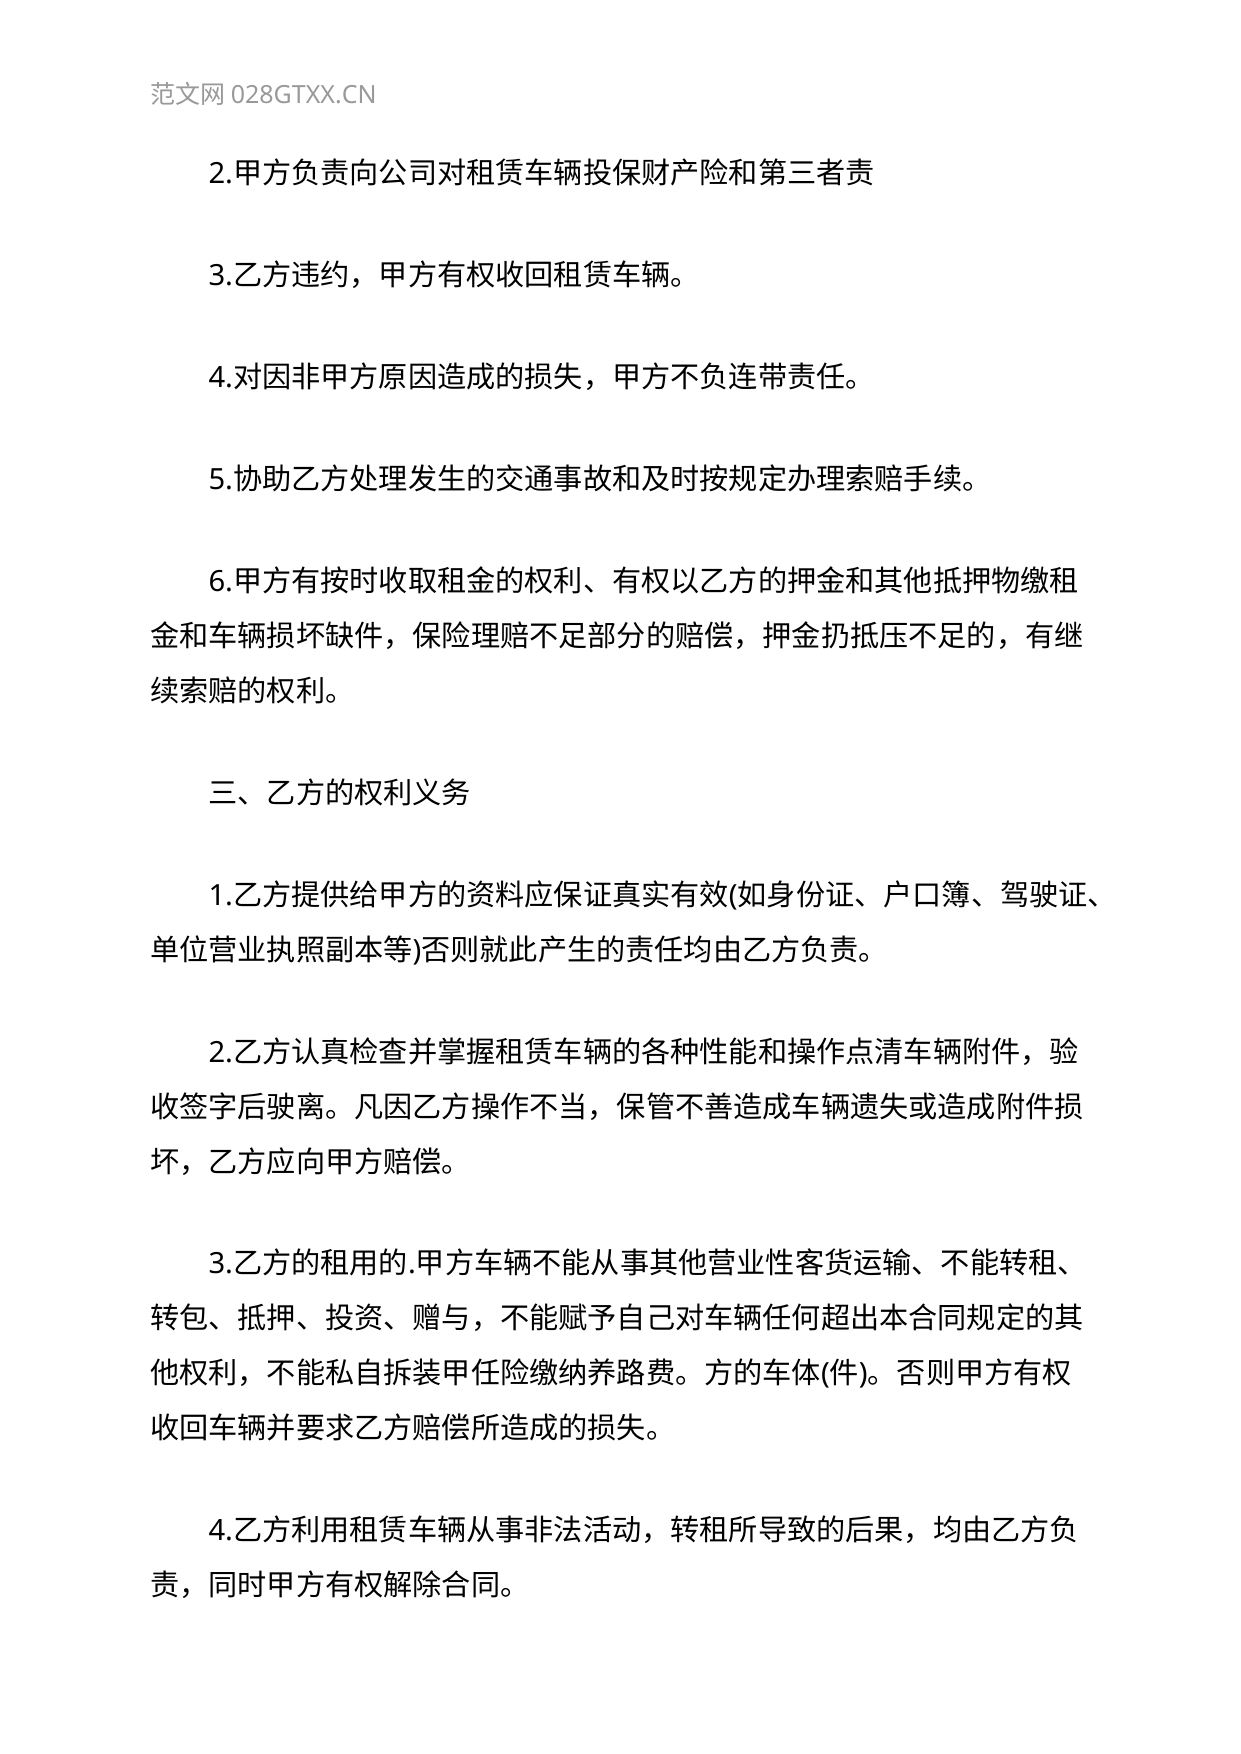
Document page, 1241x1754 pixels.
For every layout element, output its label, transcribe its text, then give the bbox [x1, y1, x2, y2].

text 3.乙方违约，甲方有权收回租赁车辆。 [150, 252, 1090, 294]
text 3.乙方的租用的.甲方车辆不能从事其他营业性客货运输、不能转租、转包、抵押、投资、赠与，不能赋予自己对车辆任何超出本合同规定的其他权利，不能私自拆装甲任险缴纳养路费。方的车体(件)。否则甲方有权收回车辆并要求乙方赔偿所造成的损失。 [150, 1240, 1090, 1447]
text 4.对因非甲方原因造成的损失，甲方不负连带责任。 [150, 354, 1090, 396]
text 2.甲方负责向公司对租赁车辆投保财产险和第三者责 [150, 150, 1090, 192]
text 6.甲方有按时收取租金的权利、有权以乙方的押金和其他抵押物缴租金和车辆损坏缺件，保险理赔不足部分的赔偿，押金扔抵压不足的，有继续索赔的权利。 [150, 558, 1090, 710]
text 4.乙方利用租赁车辆从事非法活动，转租所导致的后果，均由乙方负责，同时甲方有权解除合同。 [150, 1507, 1090, 1604]
text 2.乙方认真检查并掌握租赁车辆的各种性能和操作点清车辆附件，验收签字后驶离。凡因乙方操作不当，保管不善造成车辆遗失或造成附件损坏，乙方应向甲方赔偿。 [150, 1028, 1090, 1181]
text 1.乙方提供给甲方的资料应保证真实有效(如身份证、户口簿、驾驶证、单位营业执照副本等)否则就此产生的责任均由乙方负责。 [150, 871, 1090, 969]
text 5.协助乙方处理发生的交通事故和及时按规定办理索赔手续。 [150, 456, 1090, 498]
text 三、乙方的权利义务 [150, 769, 1090, 812]
